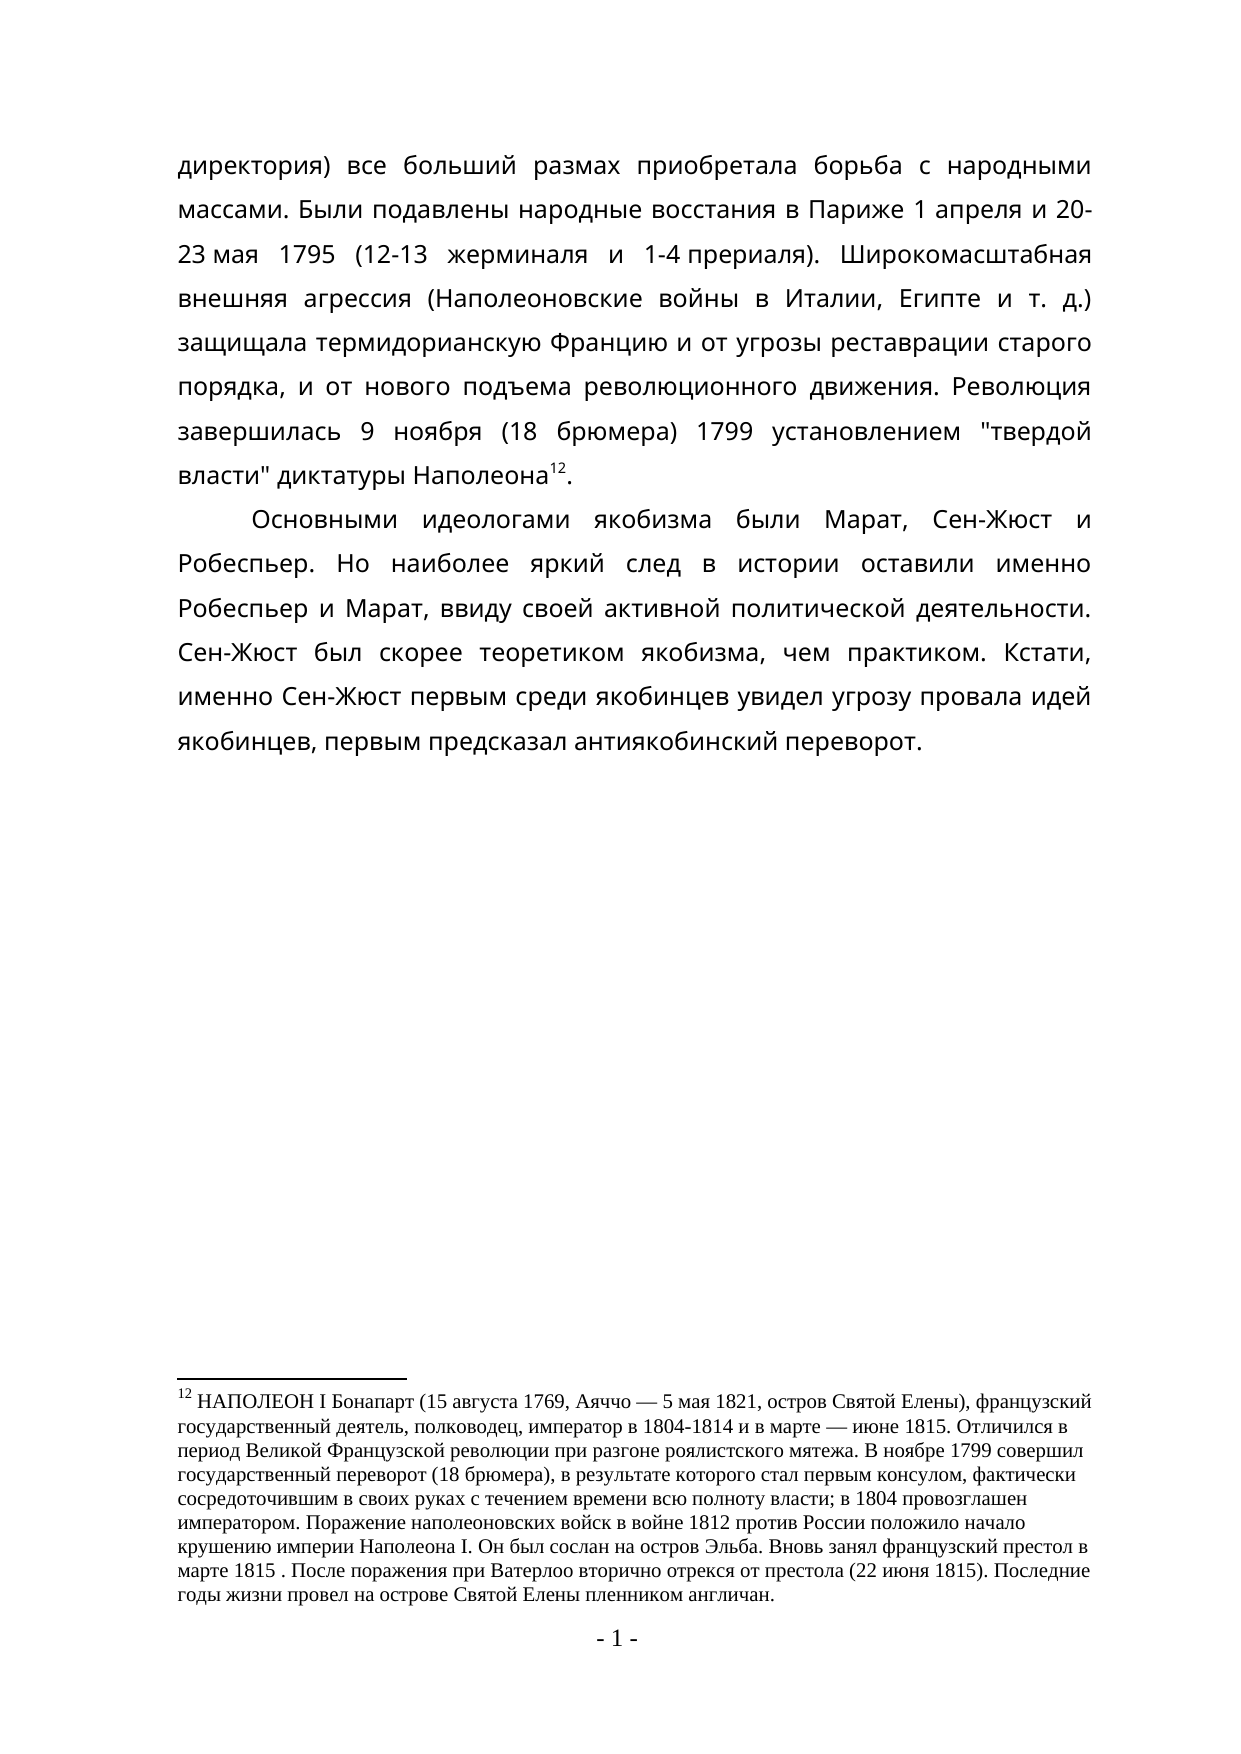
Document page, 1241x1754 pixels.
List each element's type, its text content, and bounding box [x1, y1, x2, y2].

text В сентябре 1794 впервые в истории Франции был принят декрет об отделении церкви от государства. Не прекращались конфискации и распродажи эмигрантских имуществ. Летом 1795 республиканская армия генерала Л. Гоша разгромила силы мятежников шуанов и роялистов, высадившихся с английских кораблей на полуострове Киберон (Бретань). 5 октября (13 вандемьера) 1795 республиканские войска Наполеона Бонапарта подавили роялистский мятеж в Париже. Однако в политике сменявшихся у власти группировок (термидорианцы, директория) все больший размах приобретала борьба с народными массами. Были подавлены народные восстания в Париже 1 апреля и 20-23 мая 1795 (12-13 жерминаля и 1-4 прериаля). Широкомасштабная внешняя агрессия (Наполеоновские войны в Италии, Египте и т. д.) защищала термидорианскую Францию и от угрозы реставрации старого порядка, и от нового подъема революционного движения. Революция завершилась 9 ноября (18 брюмера) 1799 установлением "твердой власти" диктатуры Наполеона. [177, 148, 1092, 492]
text Основными идеологами якобизма были Марат, Сен-Жюст и Робеспьер. Но наиболее яркий след в истории оставили именно Робеспьер и Марат, ввиду своей активной политической деятельности. Сен-Жюст был скорее теоретиком якобизма, чем практиком. Кстати, именно Сен-Жюст первым среди якобинцев увидел угрозу провала идей якобинцев, первым предсказал антиякобинский переворот. [177, 502, 1092, 757]
